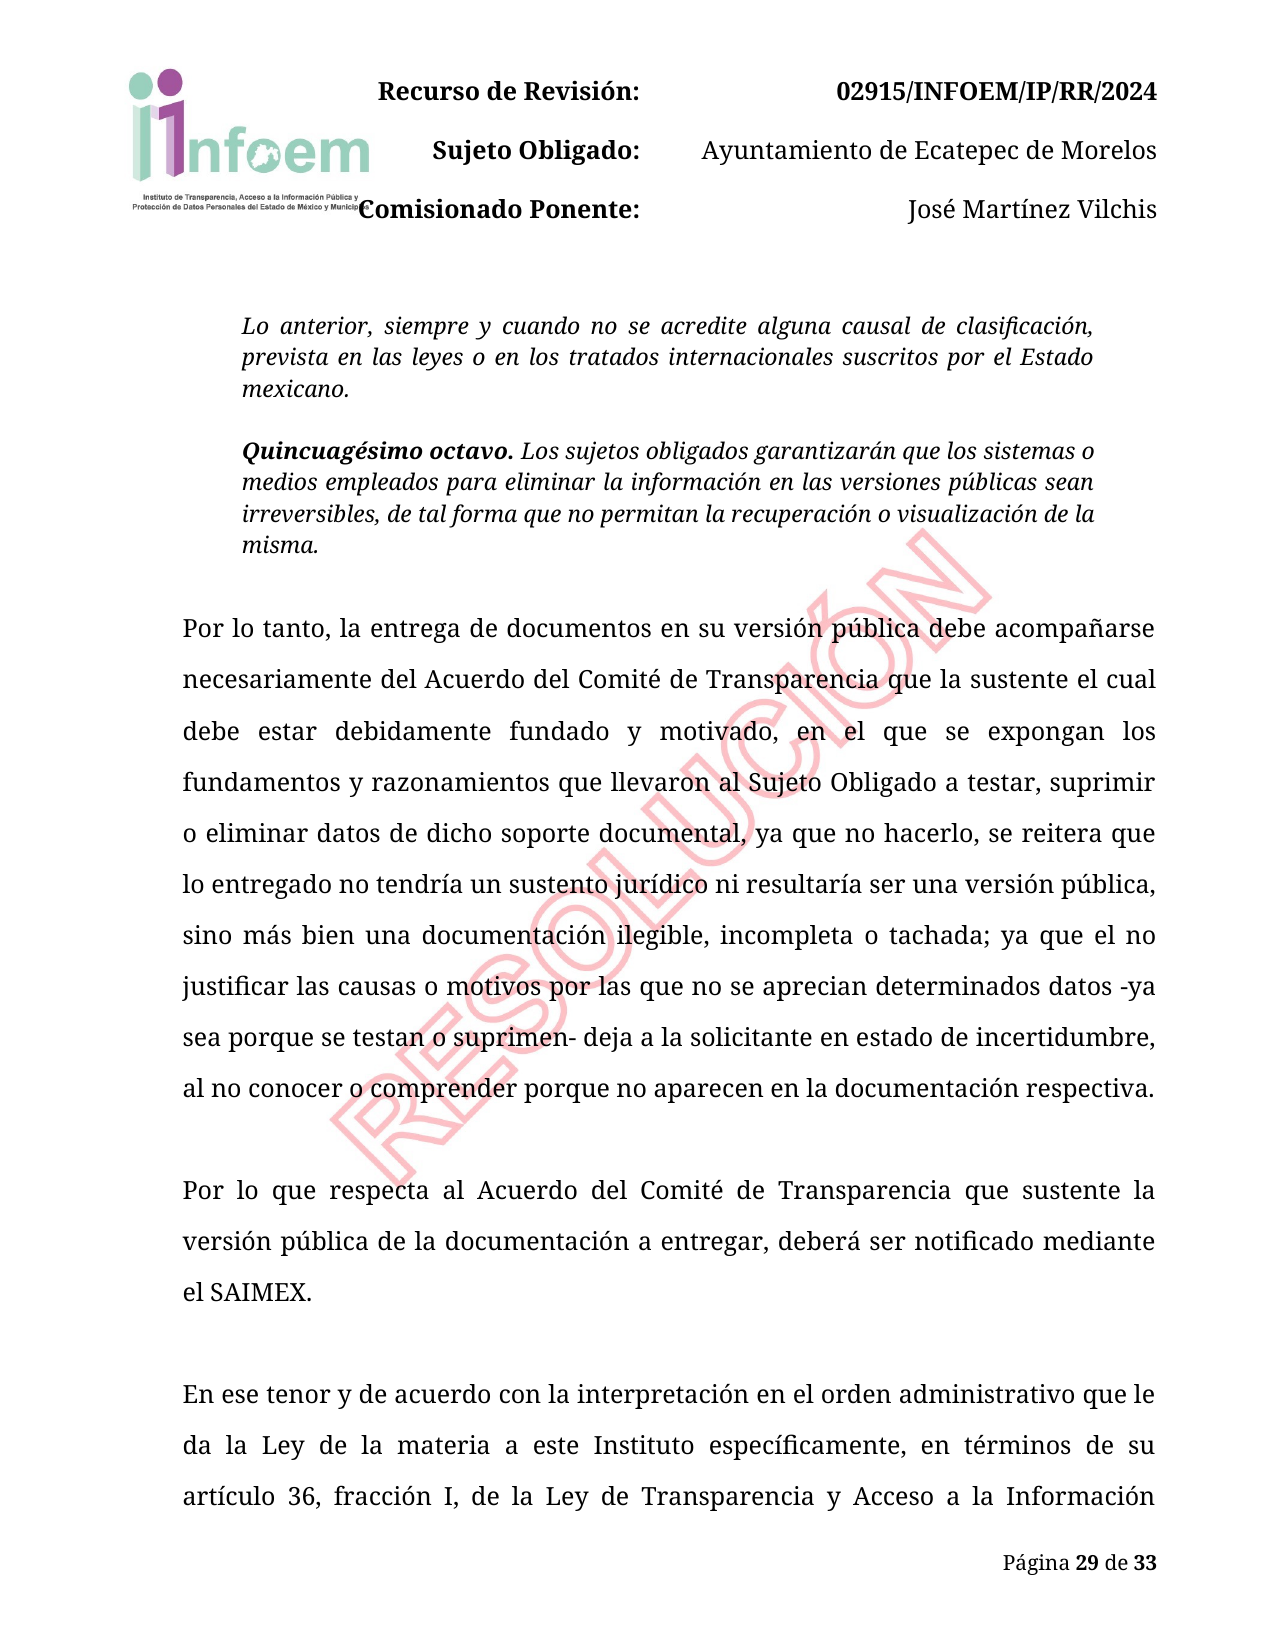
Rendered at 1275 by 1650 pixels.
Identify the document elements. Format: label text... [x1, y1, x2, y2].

text Quincuagésimo octavo. Los sujetos obligados garantizarán que los sistemas o medios empleados para eliminar la información en las versiones públicas sean irreversibles, de tal forma que no permitan la recuperación o visualización de la misma. [242, 435, 1098, 560]
text Por lo tanto, la entrega de documentos en su versión pública debe acompañarse necesariamente del Acuerdo del Comité de Transparencia que la sustente el cual debe estar debidamente fundado y motivado, en el que se expongan los fundamentos y razonamientos que llevaron al Sujeto Obligado a testar, suprimir o eliminar datos de dicho soporte documental, ya que no hacerlo, se reitera que lo entregado no tendría un sustento jurídico ni resultaría ser una versión pública, sino más bien una documentación ilegible, incompleta o tachada; ya que el no justificar las causas o motivos por las que no se aprecian determinados datos -ya sea porque se testan o suprimen- deja a la solicitante en estado de incertidumbre, al no conocer o comprender porque no aparecen en la documentación respectiva. [182, 611, 1157, 1104]
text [182, 1377, 1157, 1513]
text Lo anterior, siempre y cuando no se acredite alguna causal de clasificación, prevista en las leyes o en los tratados internacionales suscritos por el Estado mexicano. [242, 310, 1098, 404]
picture [9, 8, 1275, 1650]
text Por lo que respecta al Acuerdo del Comité de Transparencia que sustente la versión pública de la documentación a entregar, deberá ser notificado mediante el SAIMEX. [182, 1173, 1157, 1309]
